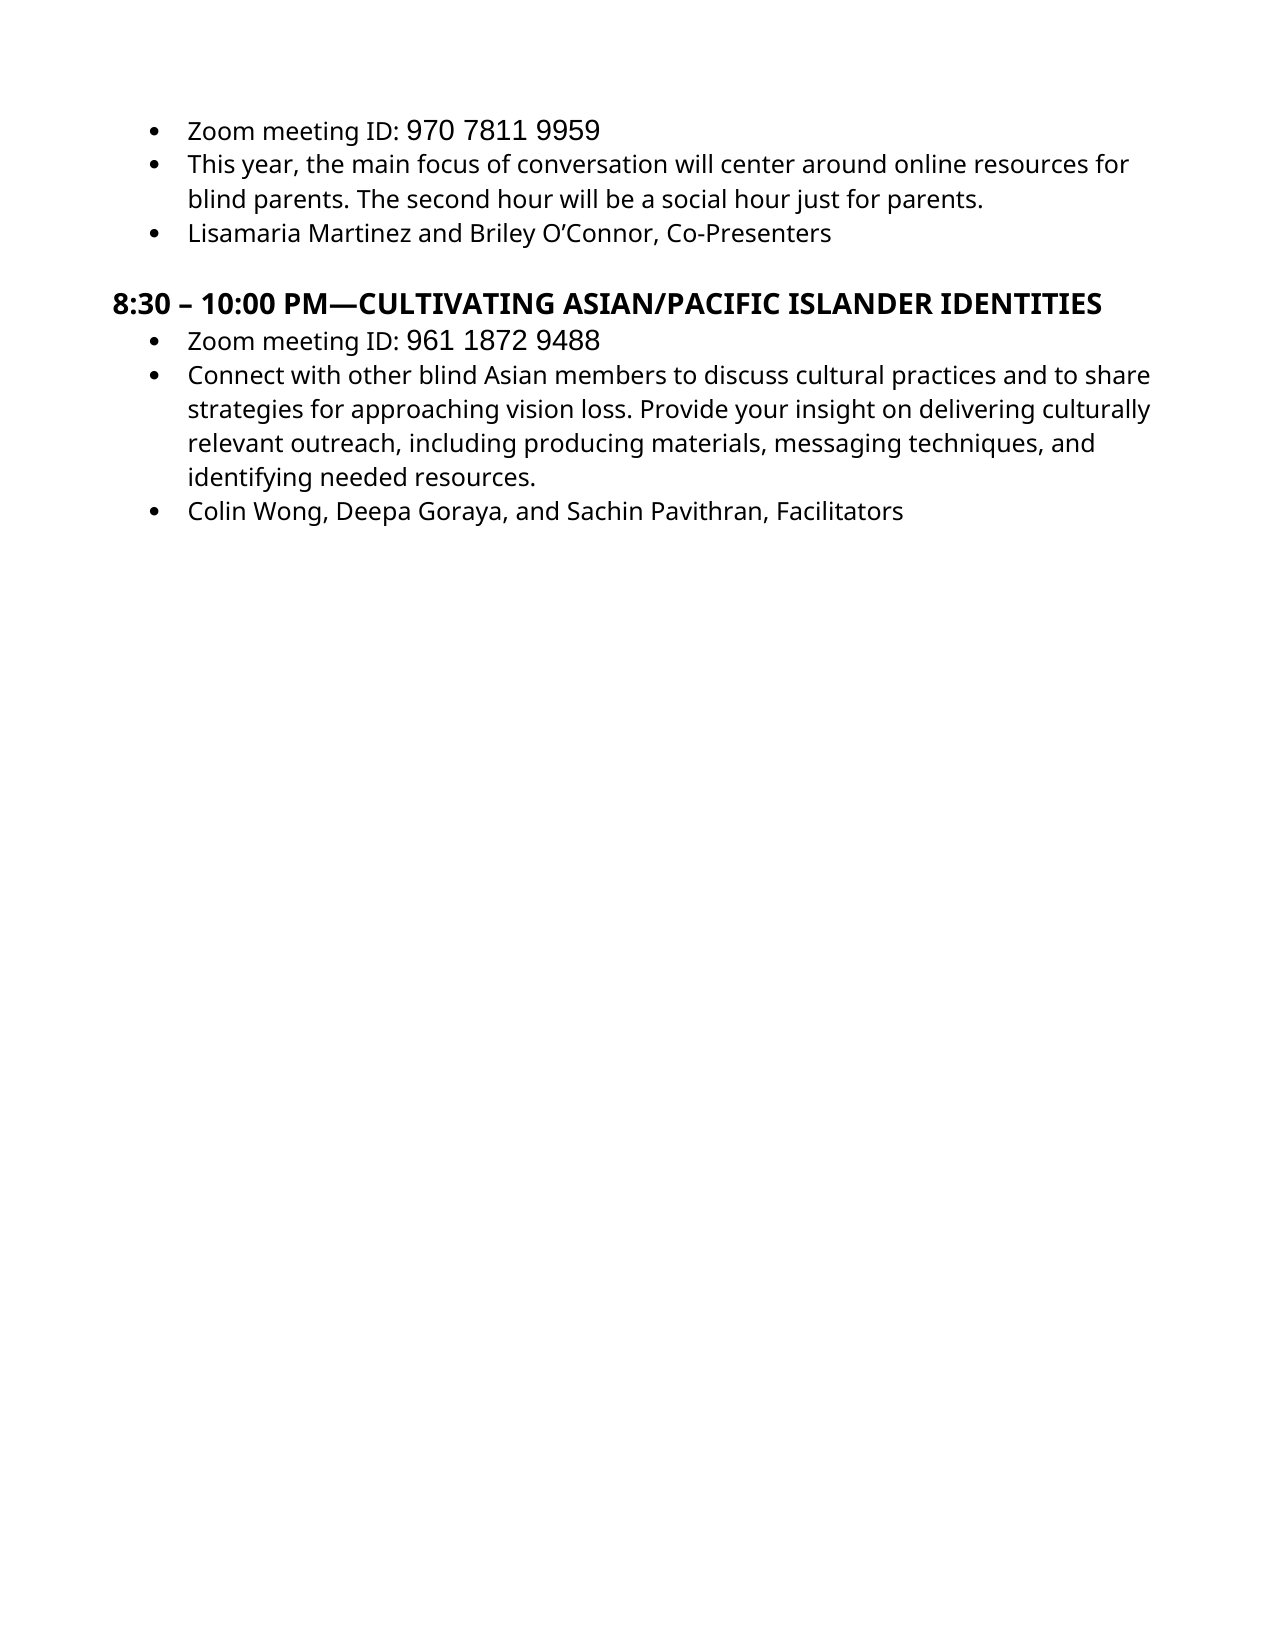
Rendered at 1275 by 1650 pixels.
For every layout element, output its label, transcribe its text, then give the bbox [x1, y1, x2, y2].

list Zoom meeting ID: 970 7811 9959 [150, 112, 1162, 147]
list This year, the main focus of conversation will center around online resources for blind parents. The second hour will be a social hour just for parents. [150, 147, 1162, 215]
list Lisamaria Martinez and Briley O’Connor, Co-Presenters [150, 215, 1162, 249]
list Zoom meeting ID: 961 1872 9488 [150, 323, 1162, 358]
list Colin Wong, Deepa Goraya, and Sachin Pavithran, Facilitators [150, 494, 1162, 528]
subtitle 8:30 – 10:00 PM—CULTIVATING ASIAN/PACIFIC ISLANDER IDENTITIES [112, 283, 1162, 323]
list Connect with other blind Asian members to discuss cultural practices and to share strategies for approaching vision loss. Provide your insight on delivering culturally relevant outreach, including producing materials, messaging techniques, and identifying needed resources. [150, 358, 1162, 494]
